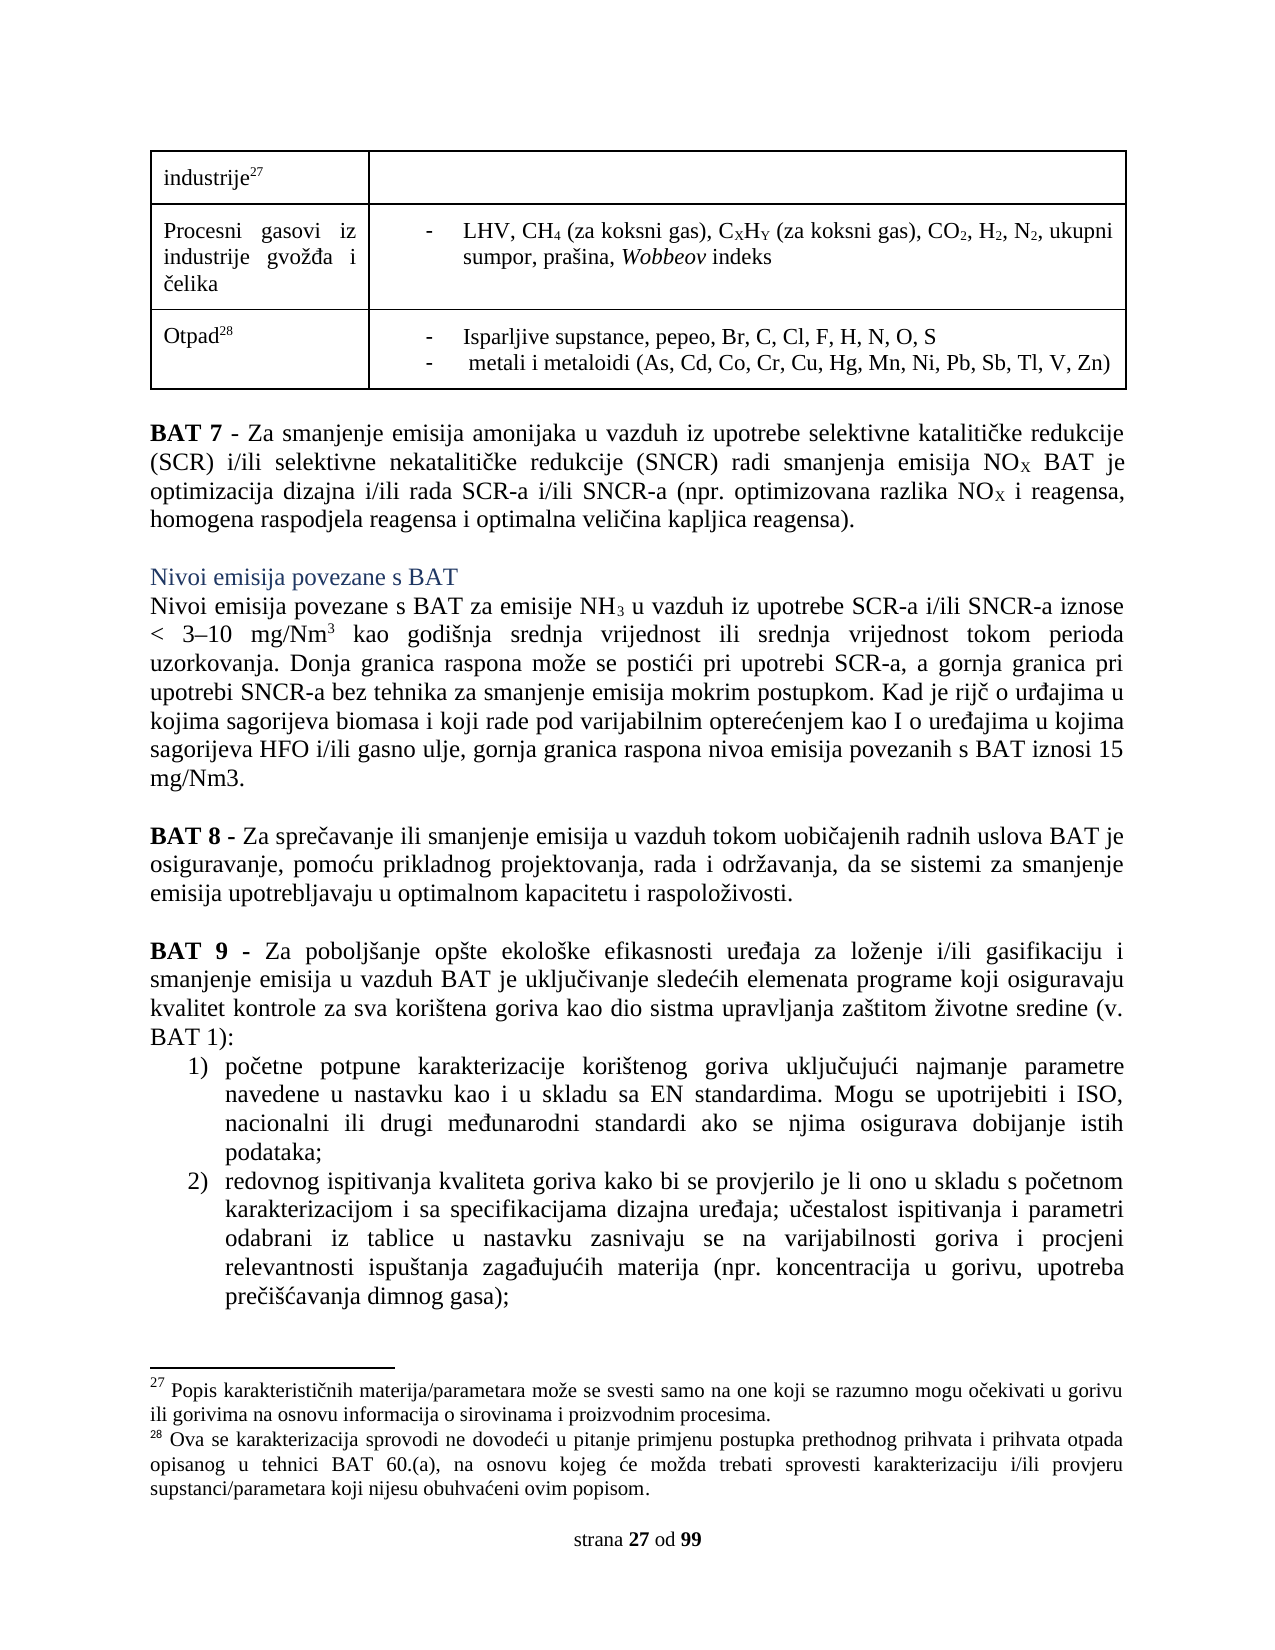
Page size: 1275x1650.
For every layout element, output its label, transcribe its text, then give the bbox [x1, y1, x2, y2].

list početne potpune karakterizacije korištenog goriva uključujući najmanje parametre navedene u nastavku kao i u skladu sa EN standardima. Mogu se upotrijebiti i ISO, nacionalni ili drugi međunarodni standardi ako se njima osigurava dobijanje istih podataka; [187, 1051, 1125, 1166]
table_cell Otpad [152, 310, 368, 388]
subtitle Nivoi emisija povezane s BAT [150, 562, 1125, 591]
table_cell LHV Vlažnost Isparljive supstance, pepeo, Br, C, Cl, F, H, N, O, S metali i metaloidi (As, Cd, Co, Cr, Cu, Hg, Mn, Ni, Pb, Sb, Tl, V, Zn) [370, 310, 1125, 388]
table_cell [152, 152, 368, 203]
text BAT 9 - Za poboljšanje opšte ekološke efikasnosti uređaja za loženje i/ili gasifikaciju i smanjenje emisija u vazduh BAT je uključivanje sledećih elemenata programe koji osiguravaju kvalitet kontrole za sva korištena goriva kao dio sistma upravljanja zaštitom životne sredine (v. BAT 1): [150, 936, 1125, 1051]
text BAT 7 - Za smanjenje emisija amonijaka u vazduh iz upotrebe selektivne katalitičke redukcije (SCR) i/ili selektivne nekatalitičke redukcije (SNCR) radi smanjenja emisija NOX BAT je optimizacija dizajna i/ili rada SCR-a i/ili SNCR-a (npr. optimizovana razlika NOX i reagensa, homogena raspodjela reagensa i optimalna veličina kapljica reagensa). [150, 418, 1125, 533]
table_cell Procesni gasovi iz industrije gvožđa i čelika [152, 205, 368, 308]
text Nivoi emisija povezane s BAT za emisije NH3 u vazduh iz upotrebe SCR-a i/ili SNCR-a iznose < 3–10 mg/Nm3 kao godišnja srednja vrijednost ili srednja vrijednost tokom perioda uzorkovanja. Donja granica raspona može se postići pri upotrebi SCR-a, a gornja granica pri upotrebi SNCR-a bez tehnika za smanjenje emisija mokrim postupkom. Kad je rijč o urđajima u kojima sagorijeva biomasa i koji rade pod varijabilnim opterećenjem kao I o uređajima u kojima sagorijeva HFO i/ili gasno ulje, gornja granica raspona nivoa emisija povezanih s BAT iznosi 15 mg/Nm3. [150, 591, 1125, 792]
list redovnog ispitivanja kvaliteta goriva kako bi se provjerilo je li ono u skladu s početnom karakterizacijom i sa specifikacijama dizajna uređaja; učestalost ispitivanja i parametri odabrani iz tablice u nastavku zasnivaju se na varijabilnosti goriva i procjeni relevantnosti ispuštanja zagađujućih materija (npr. koncentracija u gorivu, upotreba prečišćavanja dimnog gasa); [187, 1166, 1125, 1309]
table_cell LHV, CH4 (za koksni gas), CXHY (za koksni gas), CO2, H2, N2, ukupni sumpor, prašina, Wobbeov indeks [370, 205, 1125, 308]
text BAT 8 - Za sprečavanje ili smanjenje emisija u vazduh tokom uobičajenih radnih uslova BAT je osiguravanje, pomoću prikladnog projektovanja, rada i održavanja, da se sistemi za smanjenje emisija upotrebljavaju u optimalnom kapacitetu i raspoloživosti. [150, 821, 1125, 907]
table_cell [370, 152, 1125, 203]
